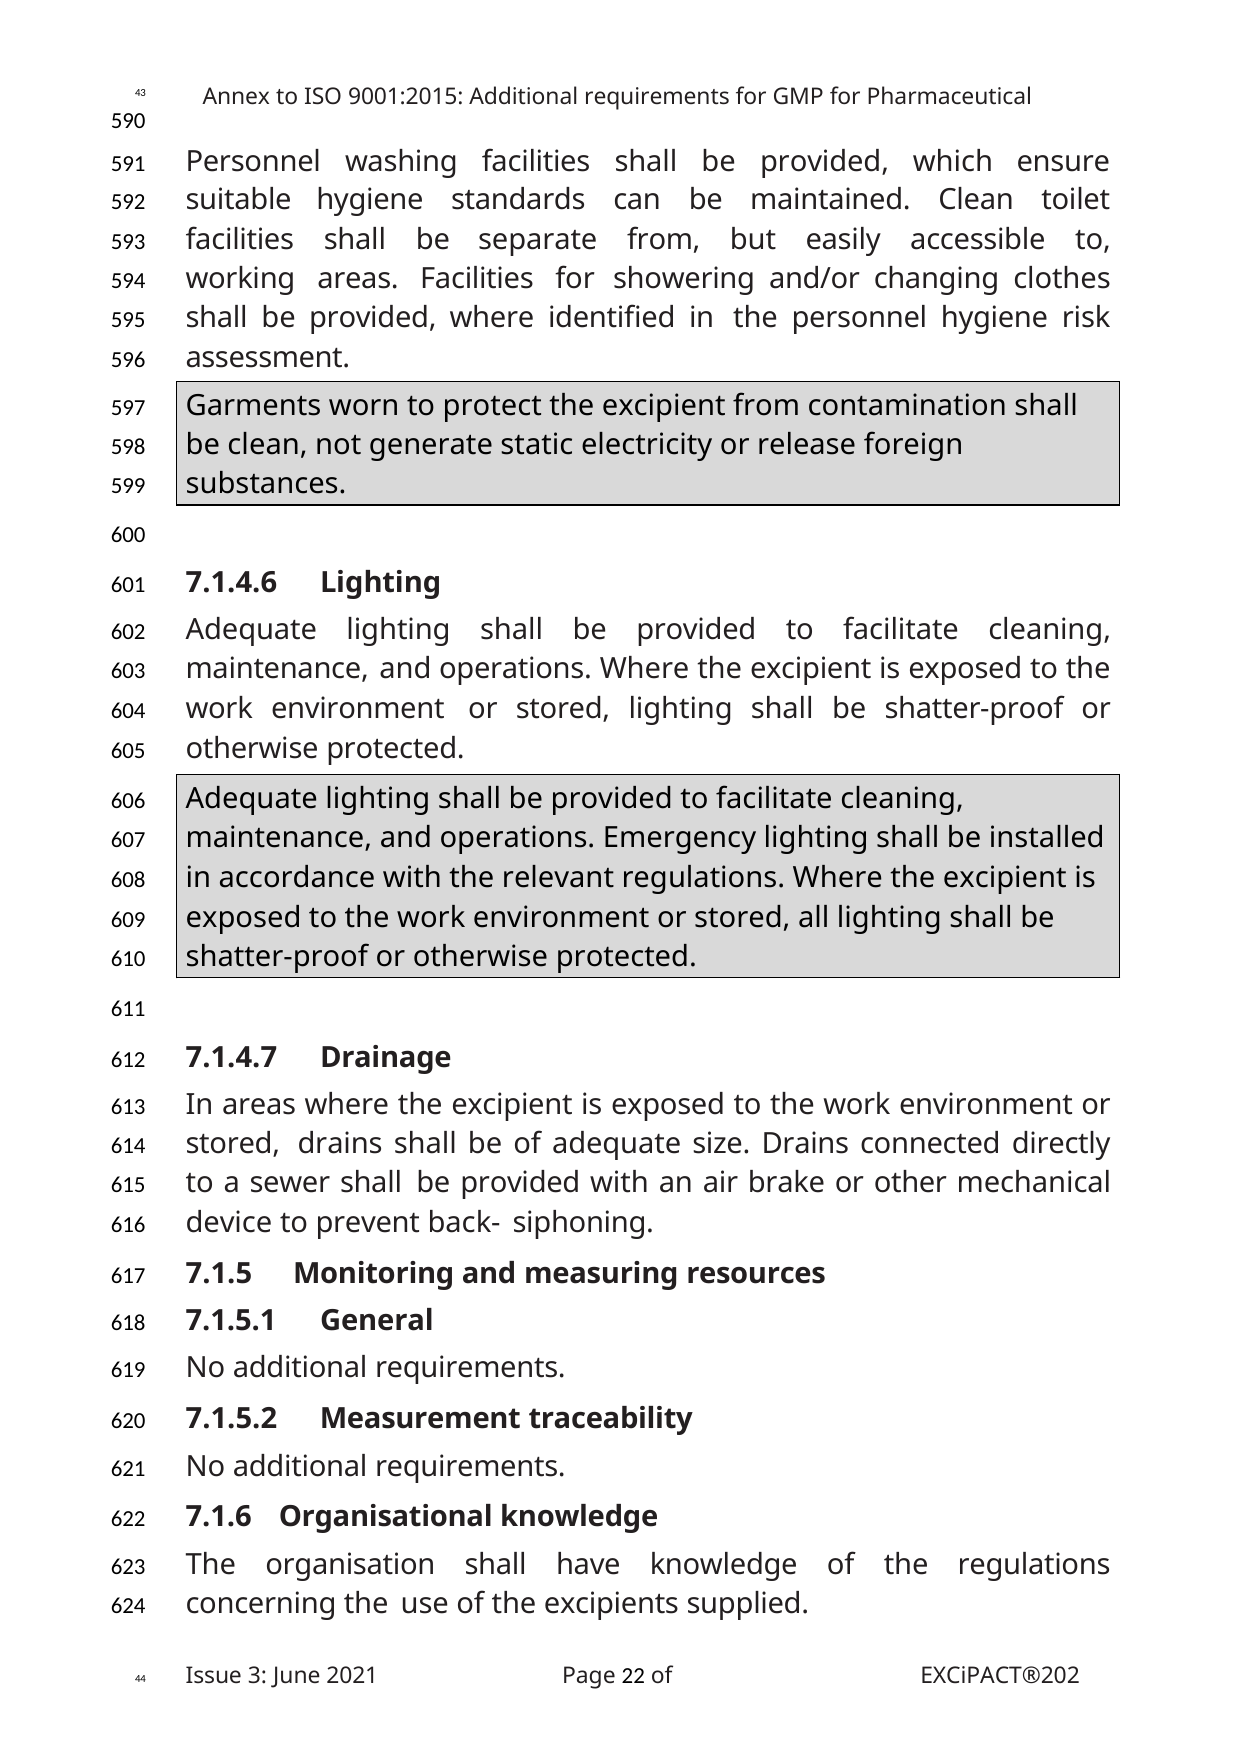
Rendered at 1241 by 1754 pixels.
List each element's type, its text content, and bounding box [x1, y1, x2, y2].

subtitle Measurement traceability [185, 1398, 1121, 1437]
list General [185, 1299, 1121, 1339]
text Personnel washing facilities shall be provided, which ensure suitable hygiene standards can be maintained. Clean toilet facilities shall be separate from, but easily accessible to, working areas. Facilities for showering and/or changing clothes shall be provided, where identified in the personnel hygiene risk assessment. [185, 140, 1111, 376]
subtitle Drainage [185, 1036, 1121, 1076]
text In areas where the excipient is exposed to the work environment or stored, drains shall be of adequate size. Drains connected directly to a sewer shall be provided with an air brake or other mechanical device to prevent back- siphoning. [185, 1083, 1111, 1241]
subtitle Lighting [185, 561, 1121, 601]
text Adequate lighting shall be provided to facilitate cleaning, maintenance, and operations. Where the excipient is exposed to the work environment or stored, lighting shall be shatter-proof or otherwise protected. [185, 608, 1111, 767]
text No additional requirements. [185, 1346, 1121, 1386]
subtitle Monitoring and measuring resources [185, 1252, 1121, 1292]
subtitle 7.1.6 Organisational knowledge [185, 1496, 1121, 1535]
text No additional requirements. [185, 1445, 1121, 1484]
text The organisation shall have knowledge of the regulations concerning the use of the excipients supplied. [185, 1543, 1111, 1622]
text Garments worn to protect the excipient from contamination shall be clean, not generate static electricity or release foreign substances. [177, 382, 1119, 504]
text Adequate lighting shall be provided to facilitate cleaning, maintenance, and operations. Emergency lighting shall be installed in accordance with the relevant regulations. Where the excipient is exposed to the work environment or stored, all lighting shall be shatter-proof or otherwise protected. [177, 775, 1119, 977]
